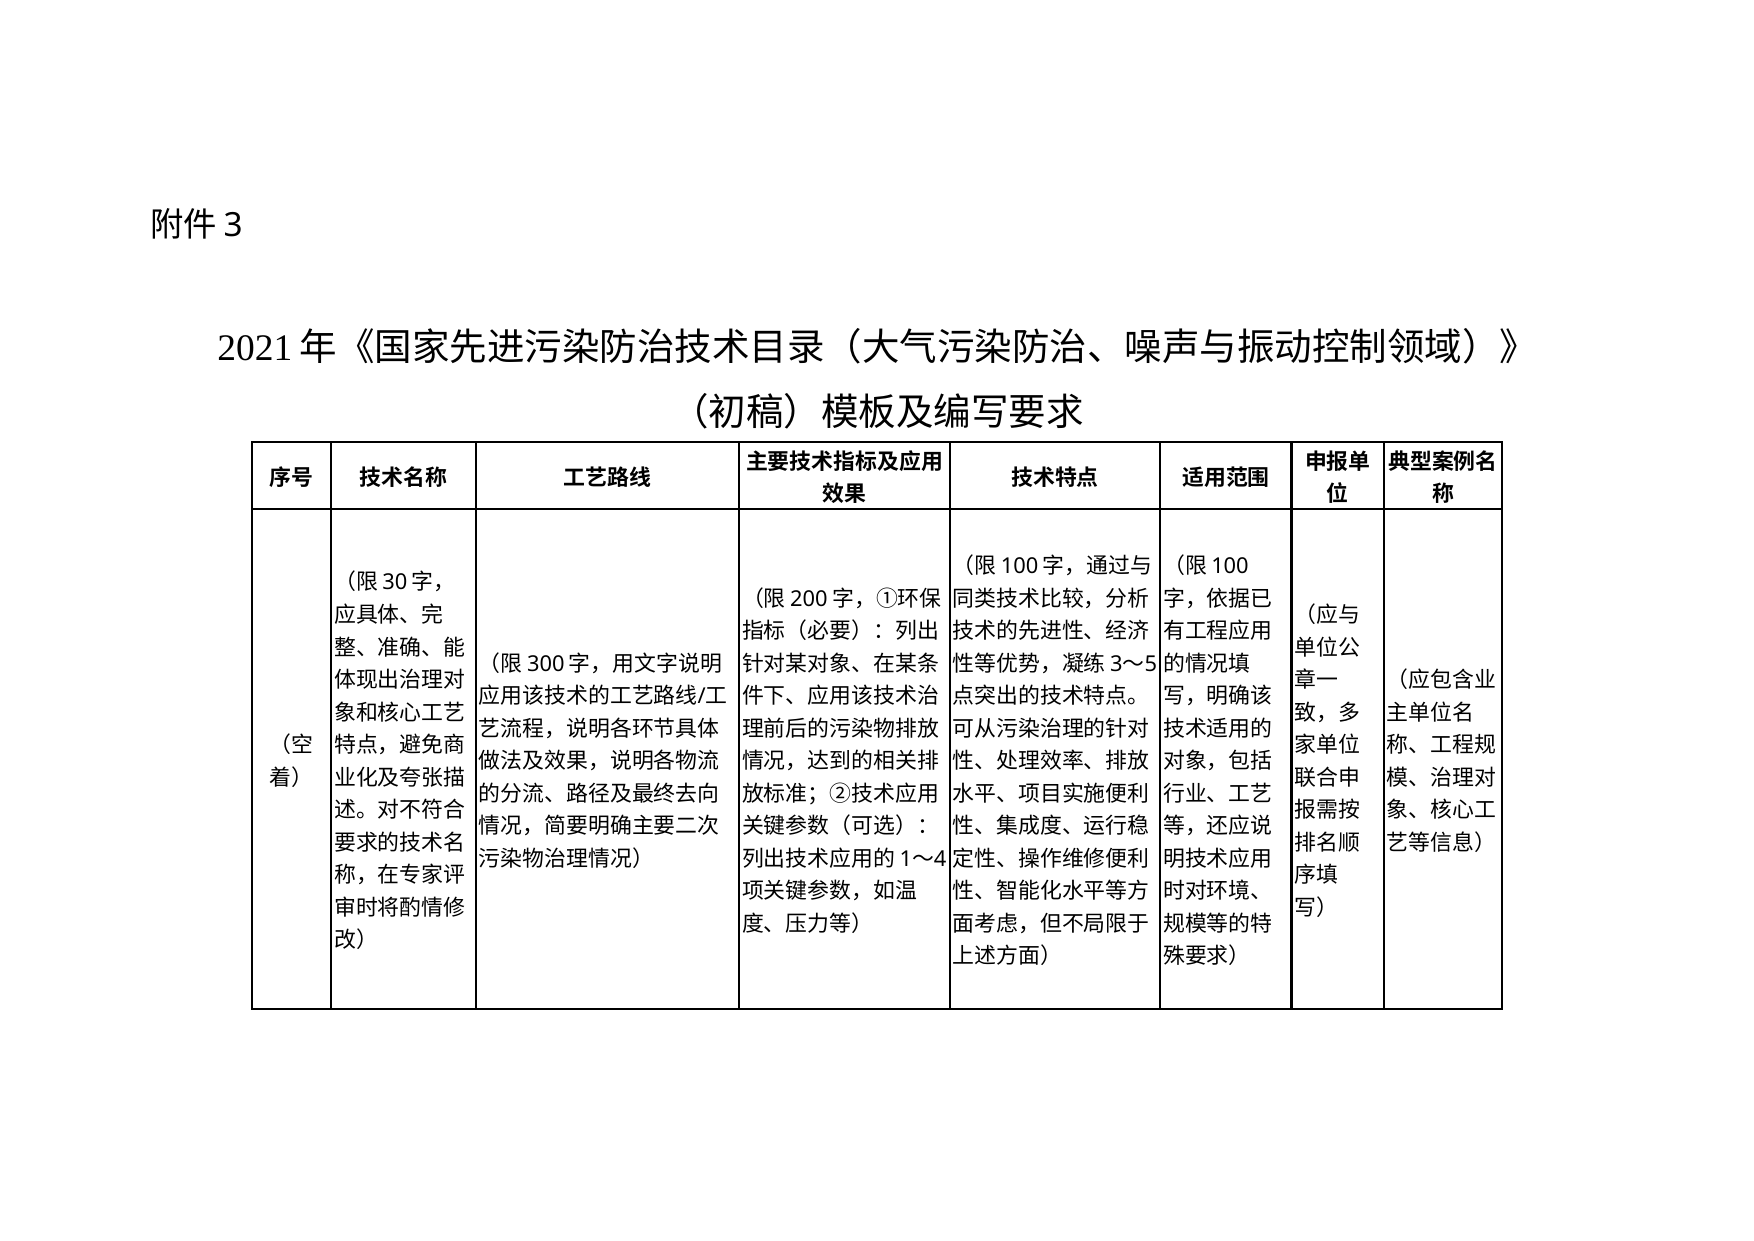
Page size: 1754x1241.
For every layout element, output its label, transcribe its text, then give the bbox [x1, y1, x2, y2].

table_header 序号 [253, 443, 330, 508]
table_cell （应包含业主单位名称、工程规模、治理对象、核心工艺等信息） [1385, 510, 1501, 1008]
text 2021年《国家先进污染防治技术目录（大气污染防治、噪声与振动控制领域）》 [150, 311, 1604, 376]
table_header 工艺路线 [477, 443, 738, 508]
table_header 申报单位 [1293, 443, 1383, 508]
table_cell （应与单位公章一致，多家单位联合申报需按排名顺序填写） [1293, 510, 1383, 1008]
table_header 典型案例名称 [1385, 443, 1501, 508]
table_cell （限100字，依据已有工程应用的情况填写，明确该技术适用的对象，包括行业、工艺等，还应说明技术应用时对环境、规模等的特殊要求） [1161, 510, 1290, 1008]
table_cell （限100字，通过与同类技术比较，分析技术的先进性、经济性等优势，凝练3～5点突出的技术特点。可从污染治理的针对性、处理效率、排放水平、项目实施便利性、集成度、运行稳定性、操作维修便利性、智能化水平等方面考虑，但不局限于上述方面） [951, 510, 1159, 1008]
table_cell （限200字，①环保指标（必要）：列出针对某对象、在某条件下、应用该技术治理前后的污染物排放情况，达到的相关排放标准；②技术应用关键参数（可选）：列出技术应用的1～4项关键参数，如温度、压力等） [740, 510, 949, 1008]
table_header 主要技术指标及应用效果 [740, 443, 949, 508]
table_header 技术名称 [332, 443, 475, 508]
table_cell （空着） [253, 510, 330, 1008]
text 附件3 [150, 198, 1604, 246]
table_cell （限300字，用文字说明应用该技术的工艺路线/工艺流程，说明各环节具体做法及效果，说明各物流的分流、路径及最终去向情况，简要明确主要二次污染物治理情况） [477, 510, 738, 1008]
table_cell （限30字，应具体、完整、准确、能体现出治理对象和核心工艺特点，避免商业化及夸张描述。对不符合要求的技术名称，在专家评审时将酌情修改） [332, 510, 475, 1008]
text （初稿）模板及编写要求 [150, 376, 1604, 441]
table_header 技术特点 [951, 443, 1159, 508]
table_header 适用范围 [1161, 443, 1290, 508]
